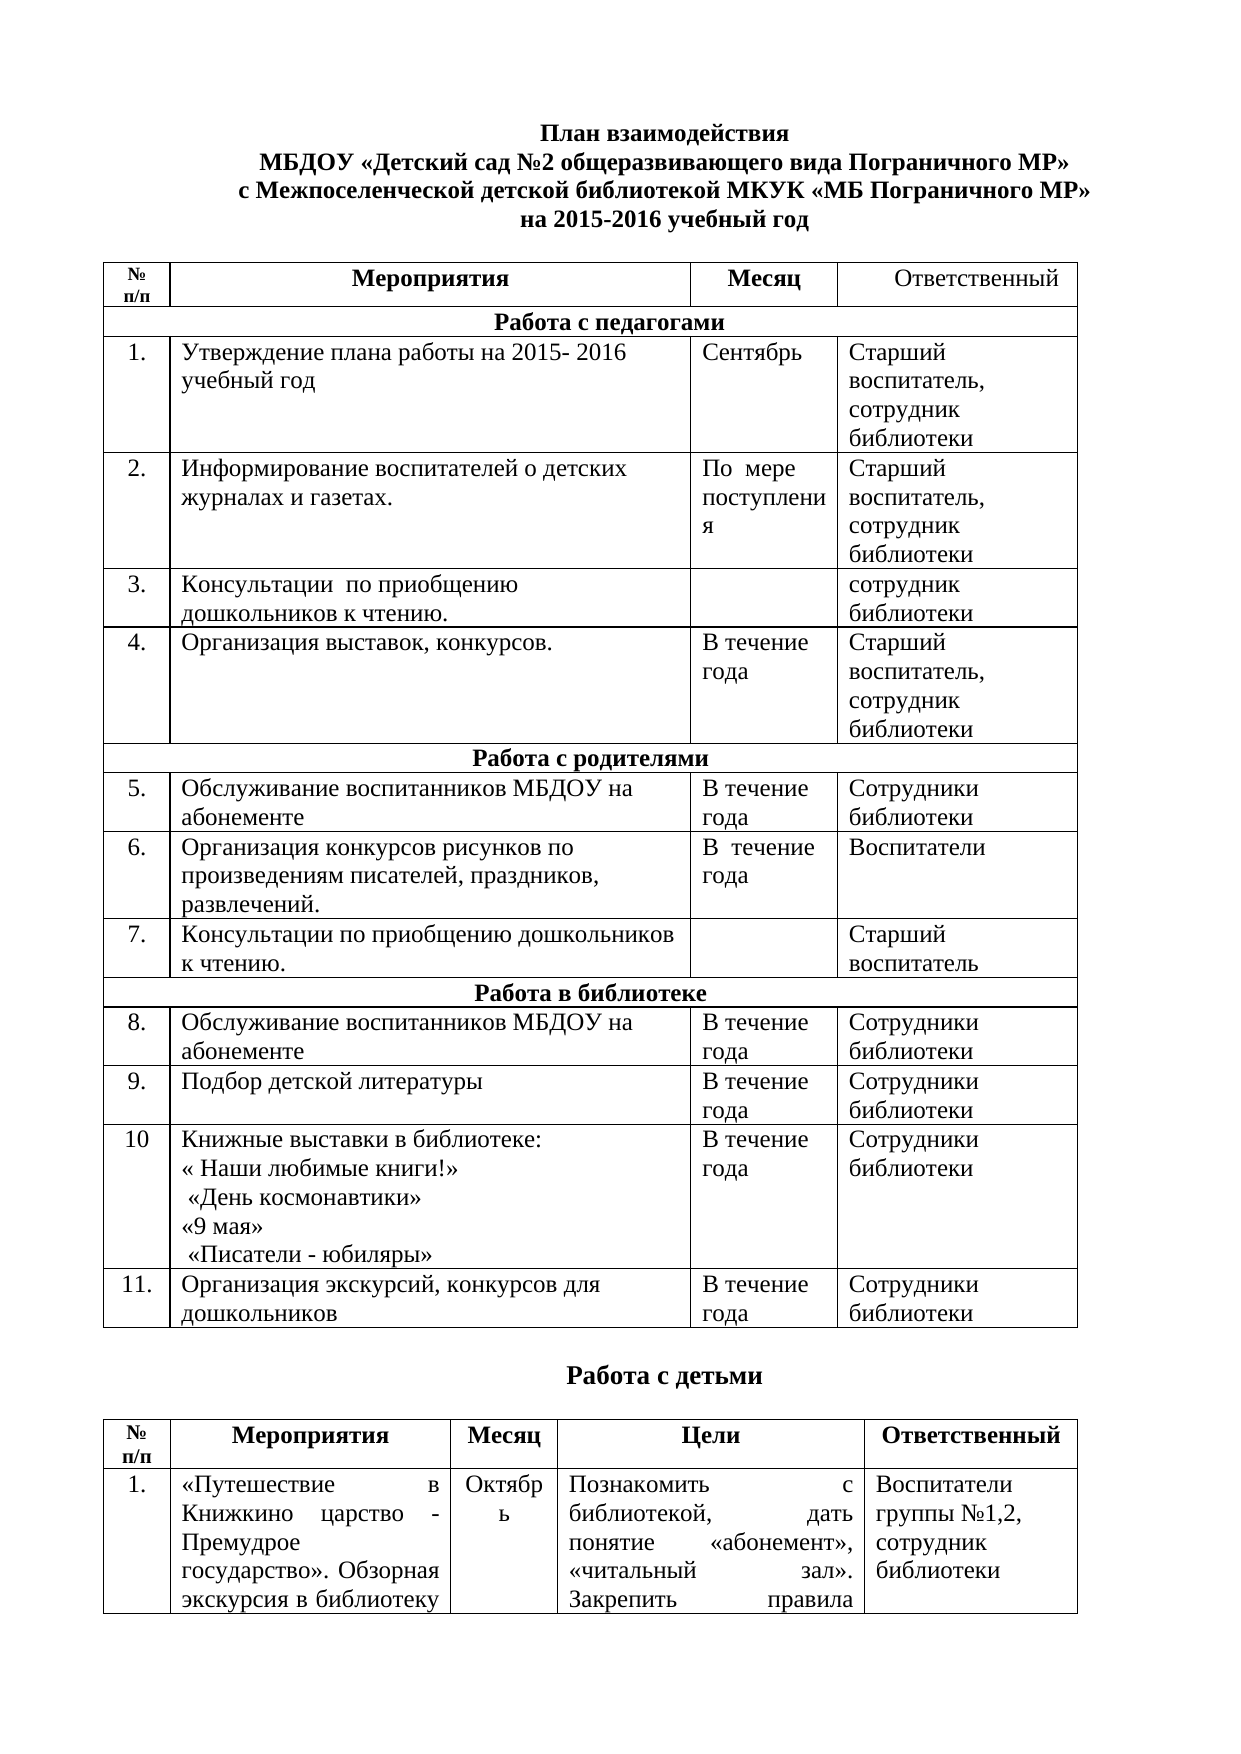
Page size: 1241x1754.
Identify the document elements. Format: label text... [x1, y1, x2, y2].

table_cell Обслуживание воспитанников МБДОУ на абонементе [171, 773, 690, 831]
table_cell В течение года [691, 773, 837, 831]
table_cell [171, 1469, 450, 1613]
table_cell 9. [104, 1066, 169, 1123]
table_cell Сотрудники библиотеки [838, 1008, 1077, 1065]
text на 2015-2016 учебный год [177, 204, 1152, 233]
table_cell Организация выставок, конкурсов. [171, 628, 690, 742]
table_cell Работа с педагогами [104, 307, 1077, 336]
table_header Месяц [691, 263, 837, 306]
table_header Ответственный [838, 263, 1077, 306]
text Работа с детьми [177, 1359, 1152, 1390]
table_header № п/п [104, 263, 169, 306]
table_cell Сотрудники библиотеки [838, 1066, 1077, 1123]
table_cell Подбор детской литературы [171, 1066, 690, 1123]
text План взаимодействия [177, 118, 1152, 147]
table_cell Организация экскурсий, конкурсов для дошкольников [171, 1269, 690, 1327]
table_cell В течение года [691, 832, 837, 918]
table_cell Организация конкурсов рисунков по произведениям писателей, праздников, развлечений. [171, 832, 690, 918]
table_cell Информирование воспитателей о детских журналах и газетах. [171, 453, 690, 568]
table_cell Утверждение плана работы на 2015- 2016 учебный год [171, 337, 690, 452]
table_cell Старший воспитатель [838, 919, 1077, 977]
table_cell Октябрь [451, 1469, 557, 1613]
table_cell Сотрудники библиотеки [838, 1125, 1077, 1268]
table_cell Сотрудники библиотеки [838, 1269, 1077, 1327]
table_cell Работа в библиотеке [104, 978, 1077, 1006]
table_cell 4. [104, 628, 169, 742]
table_cell В течение года [691, 1008, 837, 1065]
table_header Ответственный [865, 1420, 1077, 1468]
table_cell 5. [104, 773, 169, 831]
table_cell Старший воспитатель, сотрудник библиотеки [838, 628, 1077, 742]
table_header № п/п [104, 1420, 170, 1468]
table_cell Воспитатели [838, 832, 1077, 918]
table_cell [865, 1469, 1077, 1613]
table_cell Консультации по приобщению дошкольников к чтению. [171, 569, 690, 626]
table_cell Старший воспитатель, сотрудник библиотеки [838, 453, 1077, 568]
table_cell Работа с родителями [104, 744, 1077, 772]
table_cell 1. [104, 1469, 170, 1613]
table_cell Обслуживание воспитанников МБДОУ на абонементе [171, 1008, 690, 1065]
table_cell 10 [104, 1125, 169, 1268]
table_cell 3. [104, 569, 169, 626]
table_cell 8. [104, 1008, 169, 1065]
table_cell 6. [104, 832, 169, 918]
table_header Месяц [451, 1420, 557, 1468]
table_header Мероприятия [171, 1420, 450, 1468]
table_cell 7. [104, 919, 169, 977]
table_cell 2. [104, 453, 169, 568]
table_cell Сентябрь [691, 337, 837, 452]
table_cell Старший воспитатель, сотрудник библиотеки [838, 337, 1077, 452]
table_cell Книжные выставки в библиотеке: « Наши любимые книги!» «День космонавтики» «9 мая» «Писатели - юбиляры» [171, 1125, 690, 1268]
table_cell В течение года [691, 1125, 837, 1268]
table_cell Консультации по приобщению дошкольников к чтению. [171, 919, 690, 977]
table_cell 1. [104, 337, 169, 452]
text МБДОУ «Детский сад №2 общеразвивающего вида Пограничного МР» [177, 147, 1152, 176]
table_cell В течение года [691, 628, 837, 742]
table_cell [691, 919, 837, 977]
table_header Мероприятия [171, 263, 690, 306]
table_header Цели [558, 1420, 864, 1468]
table_cell [691, 569, 837, 626]
table_cell В течение года [691, 1269, 837, 1327]
table_cell 11. [104, 1269, 169, 1327]
table_cell Сотрудники библиотеки [838, 773, 1077, 831]
text с Межпоселенческой детской библиотекой МКУК «МБ Пограничного МР» [177, 176, 1152, 204]
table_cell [558, 1469, 864, 1613]
table_cell сотрудник библиотеки [838, 569, 1077, 626]
table_cell По мере поступления [691, 453, 837, 568]
table_cell В течение года [691, 1066, 837, 1123]
